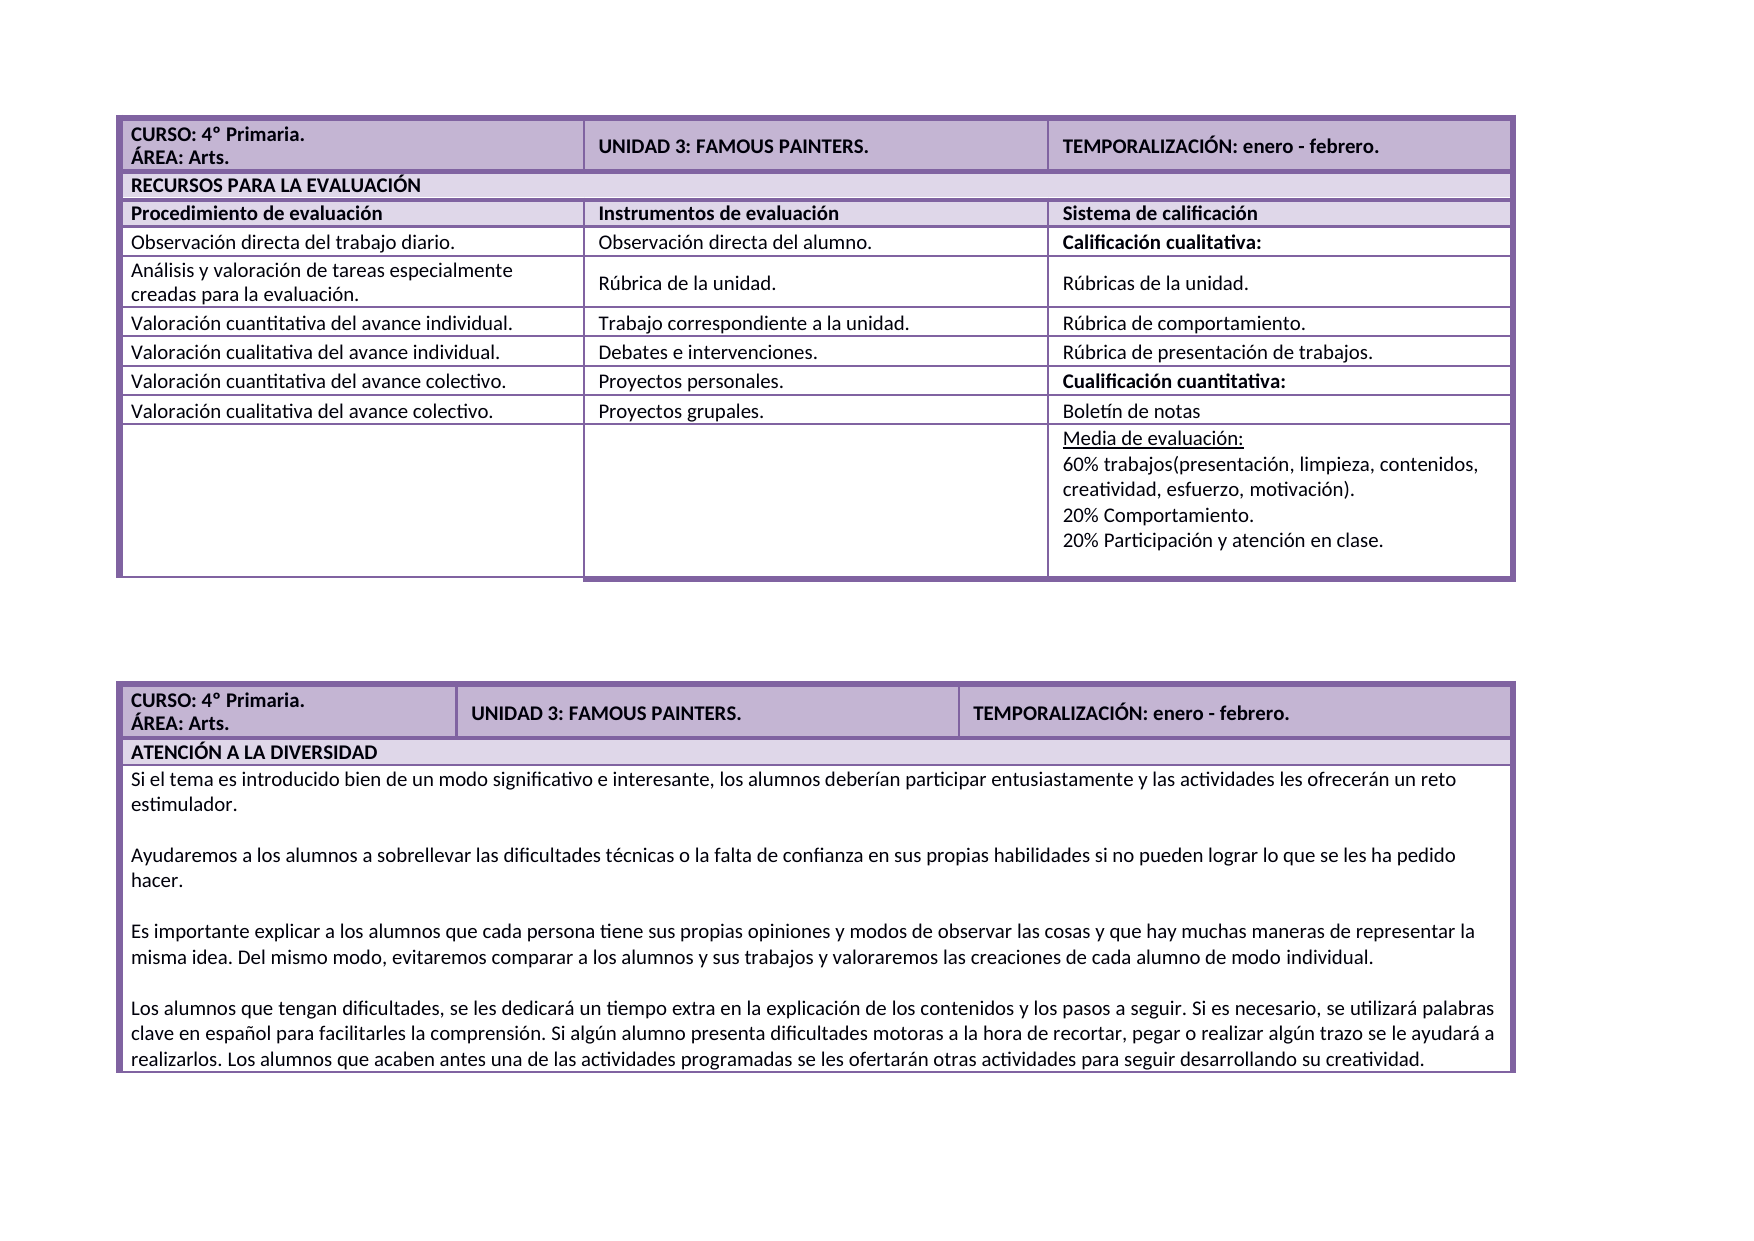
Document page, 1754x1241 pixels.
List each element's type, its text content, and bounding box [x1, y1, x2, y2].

table_cell Proyectos personales. [585, 367, 1047, 394]
table_cell ATENCIÓN A LA DIVERSIDAD [123, 740, 1510, 764]
table_header UNIDAD 3: FAMOUS PAINTERS. [458, 687, 958, 736]
table_cell Observación directa del alumno. [585, 228, 1047, 255]
table_cell Procedimiento de evaluación [123, 202, 583, 225]
table_cell RECURSOS PARA LA EVALUACIÓN [123, 174, 1510, 197]
table_cell Análisis y valoración de tareas especialmente creadas para la evaluación. [123, 257, 583, 306]
table_cell Valoración cuantitativa del avance colectivo. [123, 367, 583, 394]
table_cell Boletín de notas [1049, 396, 1510, 423]
table_cell Observación directa del trabajo diario. [123, 228, 583, 255]
table_header UNIDAD 3: FAMOUS PAINTERS. [585, 121, 1047, 169]
table_cell [585, 425, 1047, 576]
table_cell Instrumentos de evaluación [585, 202, 1047, 225]
table_cell Valoración cuantitativa del avance individual. [123, 308, 583, 335]
table_header TEMPORALIZACIÓN: enero - febrero. [960, 687, 1510, 736]
table_cell Debates e intervenciones. [585, 337, 1047, 364]
table_header CURSO: 4º Primaria. ÁREA: Arts. [123, 687, 455, 736]
table_cell Calificación cualitativa: [1049, 228, 1510, 255]
table_cell Proyectos grupales. [585, 396, 1047, 423]
table_cell Valoración cualitativa del avance colectivo. [123, 396, 583, 423]
table_header CURSO: 4º Primaria. ÁREA: Arts. [123, 121, 583, 169]
table_cell Rúbricas de la unidad. [1049, 257, 1510, 306]
table_cell Valoración cualitativa del avance individual. [123, 337, 583, 364]
table_cell Rúbrica de la unidad. [585, 257, 1047, 306]
table_cell Si el tema es introducido bien de un modo significativo e interesante, los alumnos deberían participar entusiastamente y las actividades les ofrecerán un reto estimulador. Ayudaremos a los alumnos a sobrellevar las dificultades técnicas o la falta de confianza en sus propias habilidades si no pueden lograr lo que se les ha pedido hacer. Es importante explicar a los alumnos que cada persona tiene sus propias opiniones y modos de observar las cosas y que hay muchas maneras de representar la misma idea. Del mismo modo, evitaremos comparar a los alumnos y sus trabajos y valoraremos las creaciones de cada alumno de modo individual. Los alumnos que tengan dificultades, se les dedicará un tiempo extra en la explicación de los contenidos y los pasos a seguir. Si es necesario, se utilizará palabras clave en español para facilitarles la comprensión. Si algún alumno presenta dificultades motoras a la hora de recortar, pegar o realizar algún trazo se le ayudará a realizarlos. Los alumnos que acaben antes una de las actividades programadas se les ofertarán otras actividades para seguir desarrollando su creatividad. [123, 766, 1510, 1071]
table_cell Sistema de calificación [1049, 202, 1510, 225]
table_cell Rúbrica de comportamiento. [1049, 308, 1510, 335]
table_header TEMPORALIZACIÓN: enero - febrero. [1049, 121, 1510, 169]
table_cell Media de evaluación: 60% trabajos(presentación, limpieza, contenidos, creatividad, esfuerzo, motivación). 20% Comportamiento. 20% Participación y atención en clase. [1049, 425, 1510, 576]
table_cell Rúbrica de presentación de trabajos. [1049, 337, 1510, 364]
table_cell Trabajo correspondiente a la unidad. [585, 308, 1047, 335]
table_cell [123, 425, 583, 576]
table_cell Cualificación cuantitativa: [1049, 367, 1510, 394]
